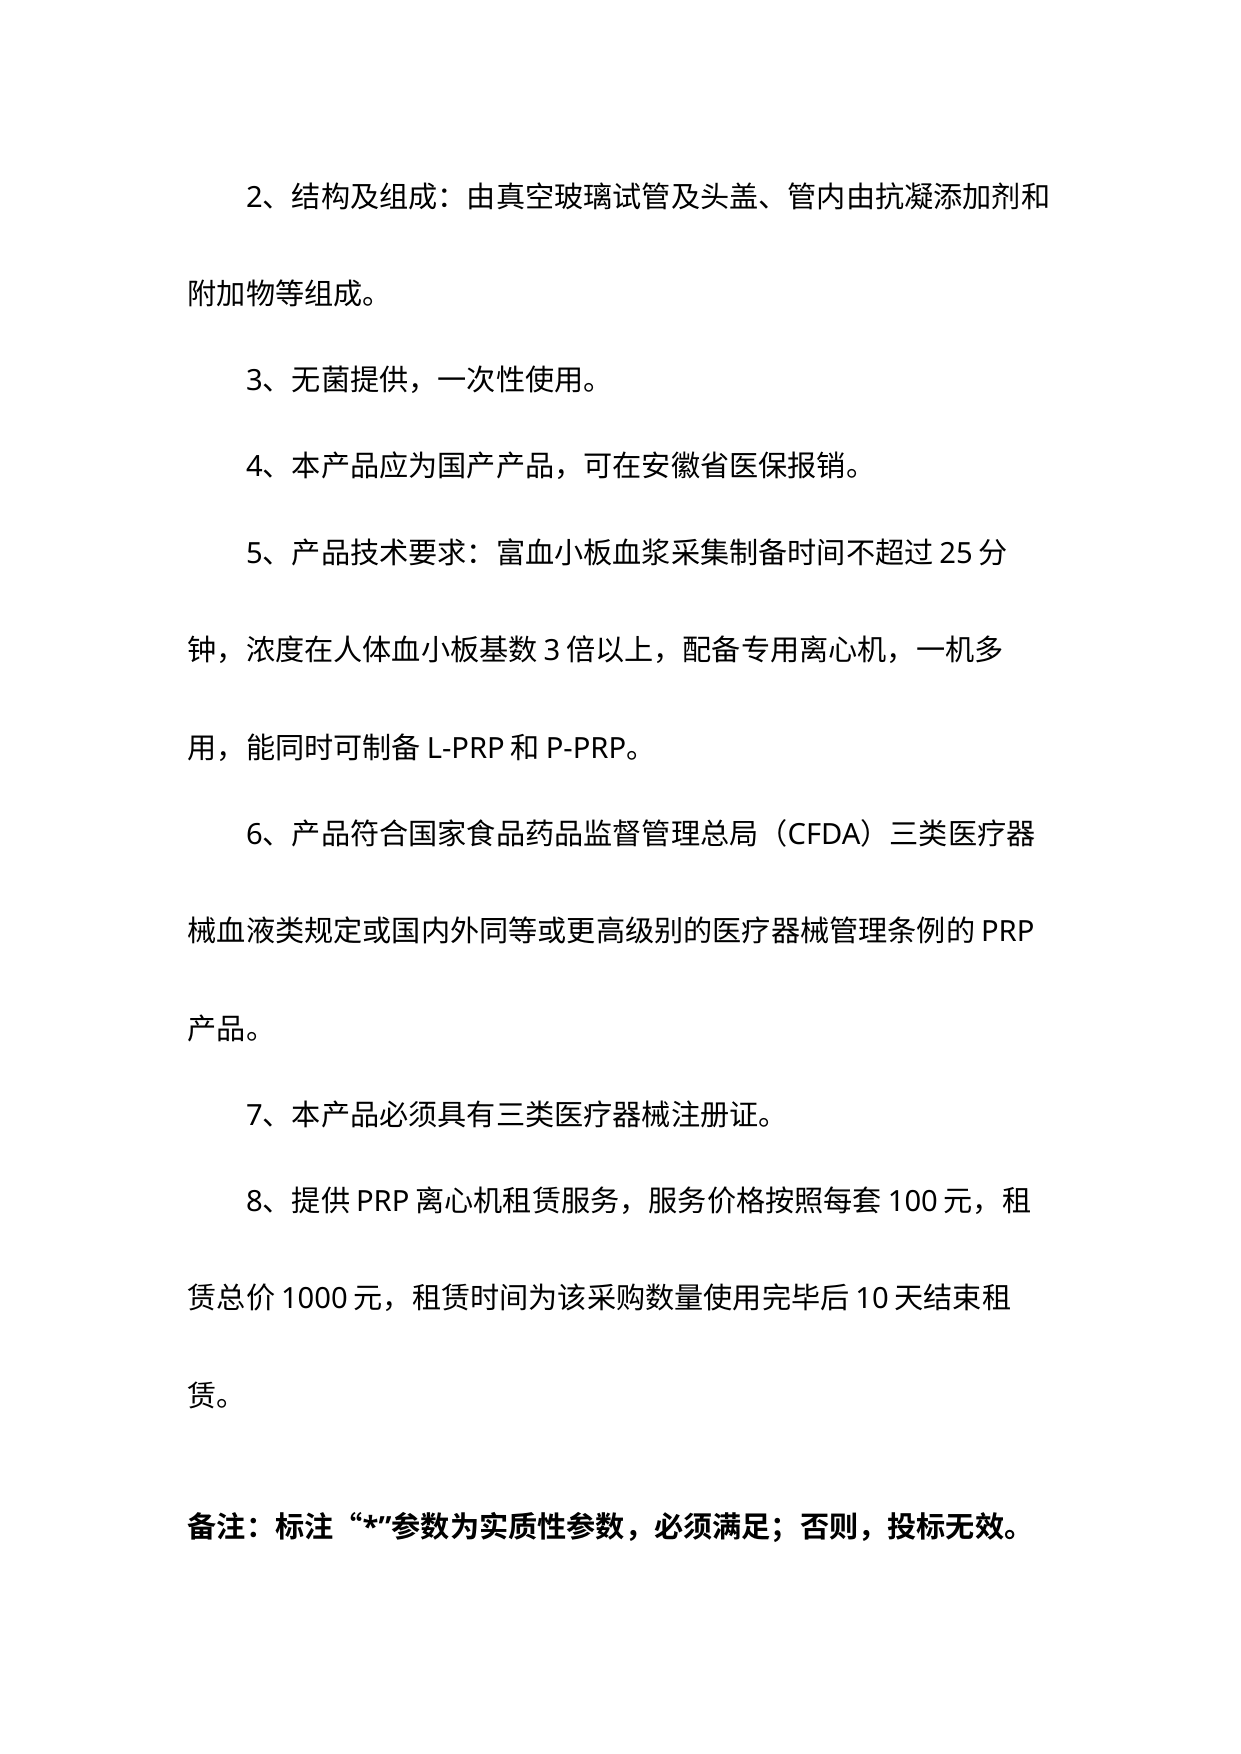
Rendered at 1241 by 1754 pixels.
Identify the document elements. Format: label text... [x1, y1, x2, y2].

list 3、无菌提供，一次性使用。 [187, 346, 1053, 411]
list 4、本产品应为国产产品，可在安徽省医保报销。 [187, 432, 1053, 497]
list 7、本产品必须具有三类医疗器械注册证。 [187, 1080, 1053, 1145]
list 8、提供PRP离心机租赁服务，服务价格按照每套100元，租赁总价1000元，租赁时间为该采购数量使用完毕后10天结束租赁。 [187, 1166, 1053, 1426]
list 2、结构及组成：由真空玻璃试管及头盖、管内由抗凝添加剂和附加物等组成。 [187, 162, 1053, 324]
list 备注：标注“*”参数为实质性参数，必须满足；否则，投标无效。 [187, 1492, 1053, 1557]
list 5、产品技术要求：富血小板血浆采集制备时间不超过25分钟，浓度在人体血小板基数3倍以上，配备专用离心机，一机多用，能同时可制备L-PRP和P-PRP。 [187, 518, 1053, 778]
list 6、产品符合国家食品药品监督管理总局（CFDA）三类医疗器械血液类规定或国内外同等或更高级别的医疗器械管理条例的PRP产品。 [187, 799, 1053, 1059]
